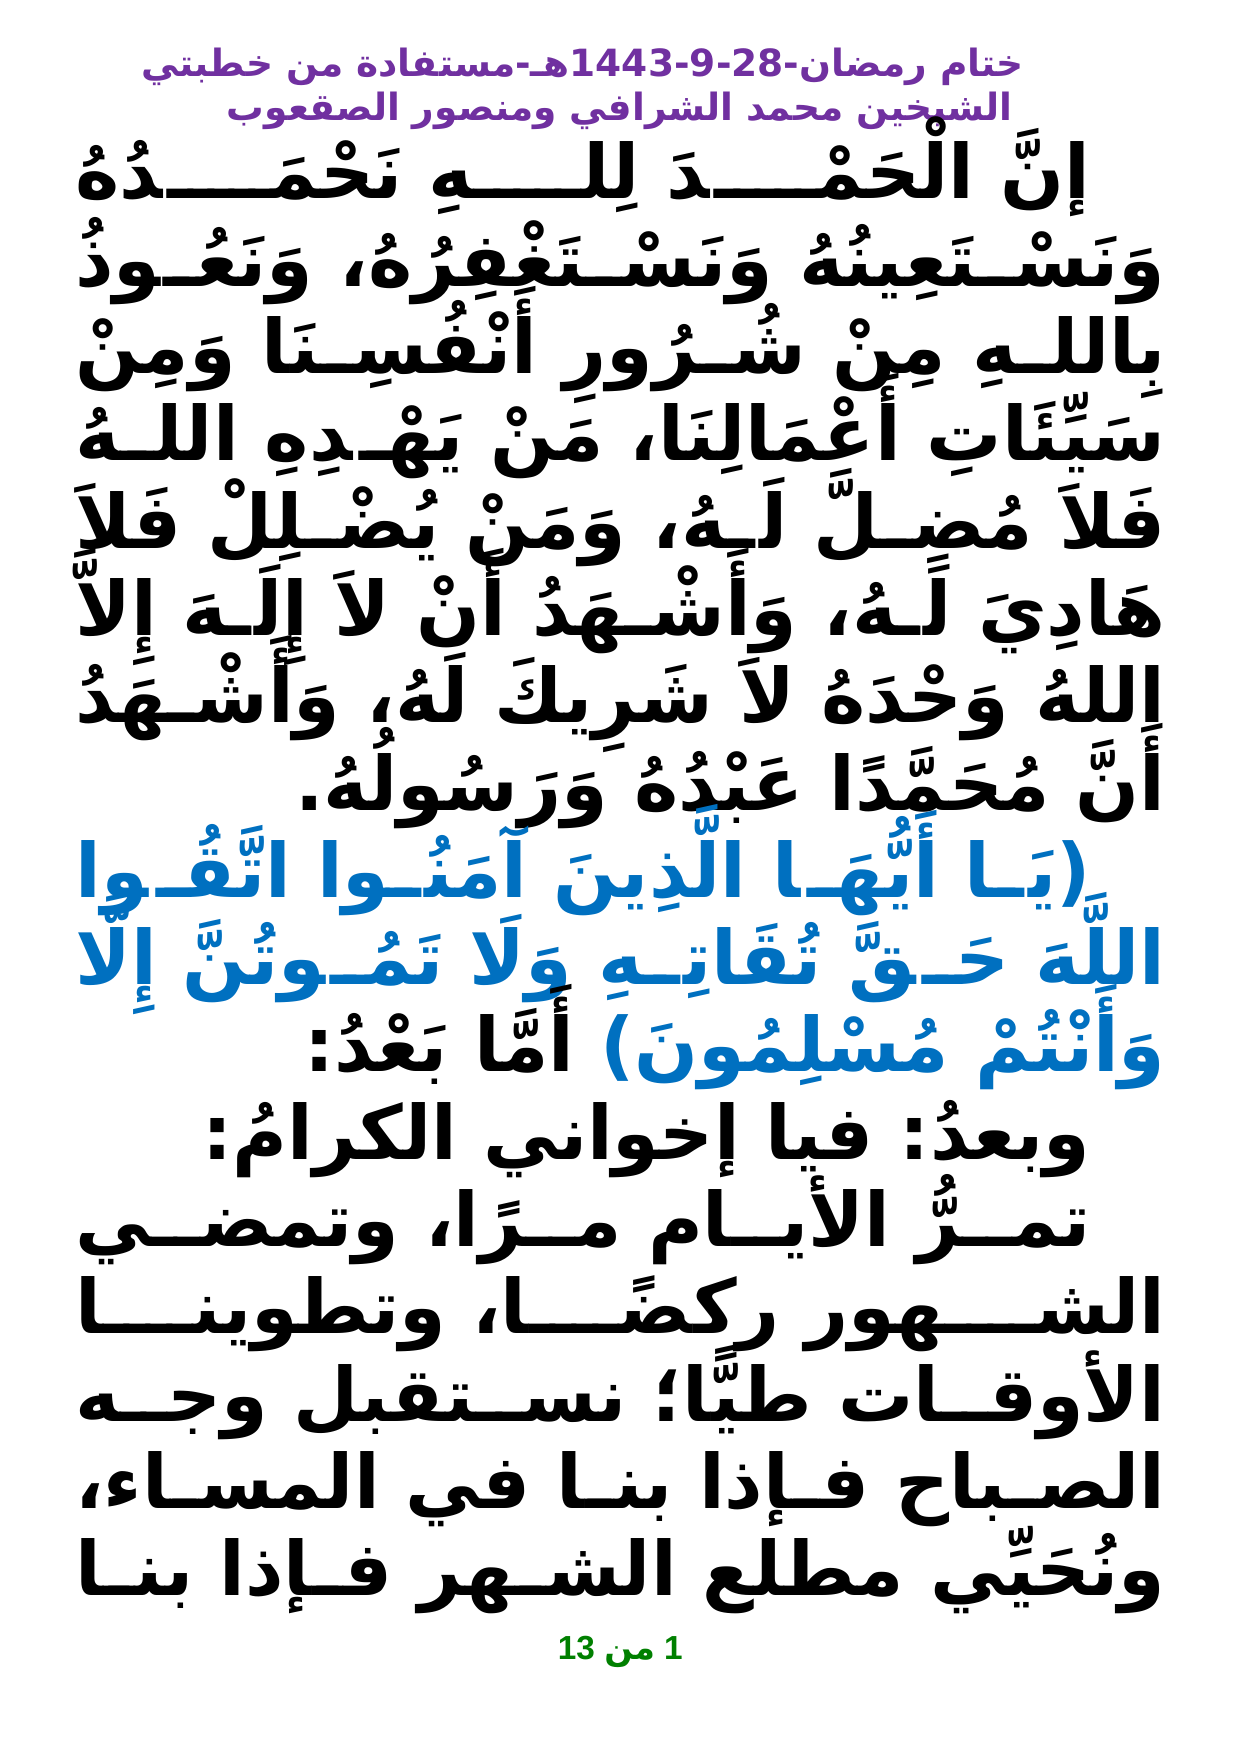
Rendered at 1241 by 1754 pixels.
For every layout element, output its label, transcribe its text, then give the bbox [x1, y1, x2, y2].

text ختام رمضان-28-9-1443هـ-مستفادة من خطبتي الشيخين محمد الشرافي ومنصور الصقعوب [75, 42, 1165, 129]
text (يَا أَيُّهَا الَّذِينَ آمَنُوا اتَّقُوا اللَّهَ حَقَّ تُقَاتِهِ وَلَا تَمُوتُنَّ إِلَّا وَأَنْتُمْ مُسْلِمُونَ) أَمَّا بَعْدُ: [75, 828, 1165, 1089]
text إنَّ الْحَمْدَ لِلهِ نَحْمَدُهُ وَنَسْتَعِينُهُ وَنَسْتَغْفِرُهُ، وَنَعُوذُ بِاللهِ مِنْ شُرُورِ أَنْفُسِنَا وَمِنْ سَيِّئَاتِ أَعْمَالِنَا، مَنْ يَهْدِهِ اللهُ فَلاَ مُضِلَّ لَهُ، وَمَنْ يُضْلِلْ فَلاَ هَادِيَ لَهُ، وَأَشْهَدُ أَنْ لاَ إِلَهَ إِلاَّ اللهُ وَحْدَهُ لاَ شَرِيكَ لَهُ، وَأَشْهَدُ أَنَّ مُحَمَّدًا عَبْدُهُ وَرَسُولُهُ. [75, 129, 1165, 828]
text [75, 1177, 1165, 1613]
text وبعدُ: فيا إخواني الكرامُ: [75, 1089, 1165, 1177]
